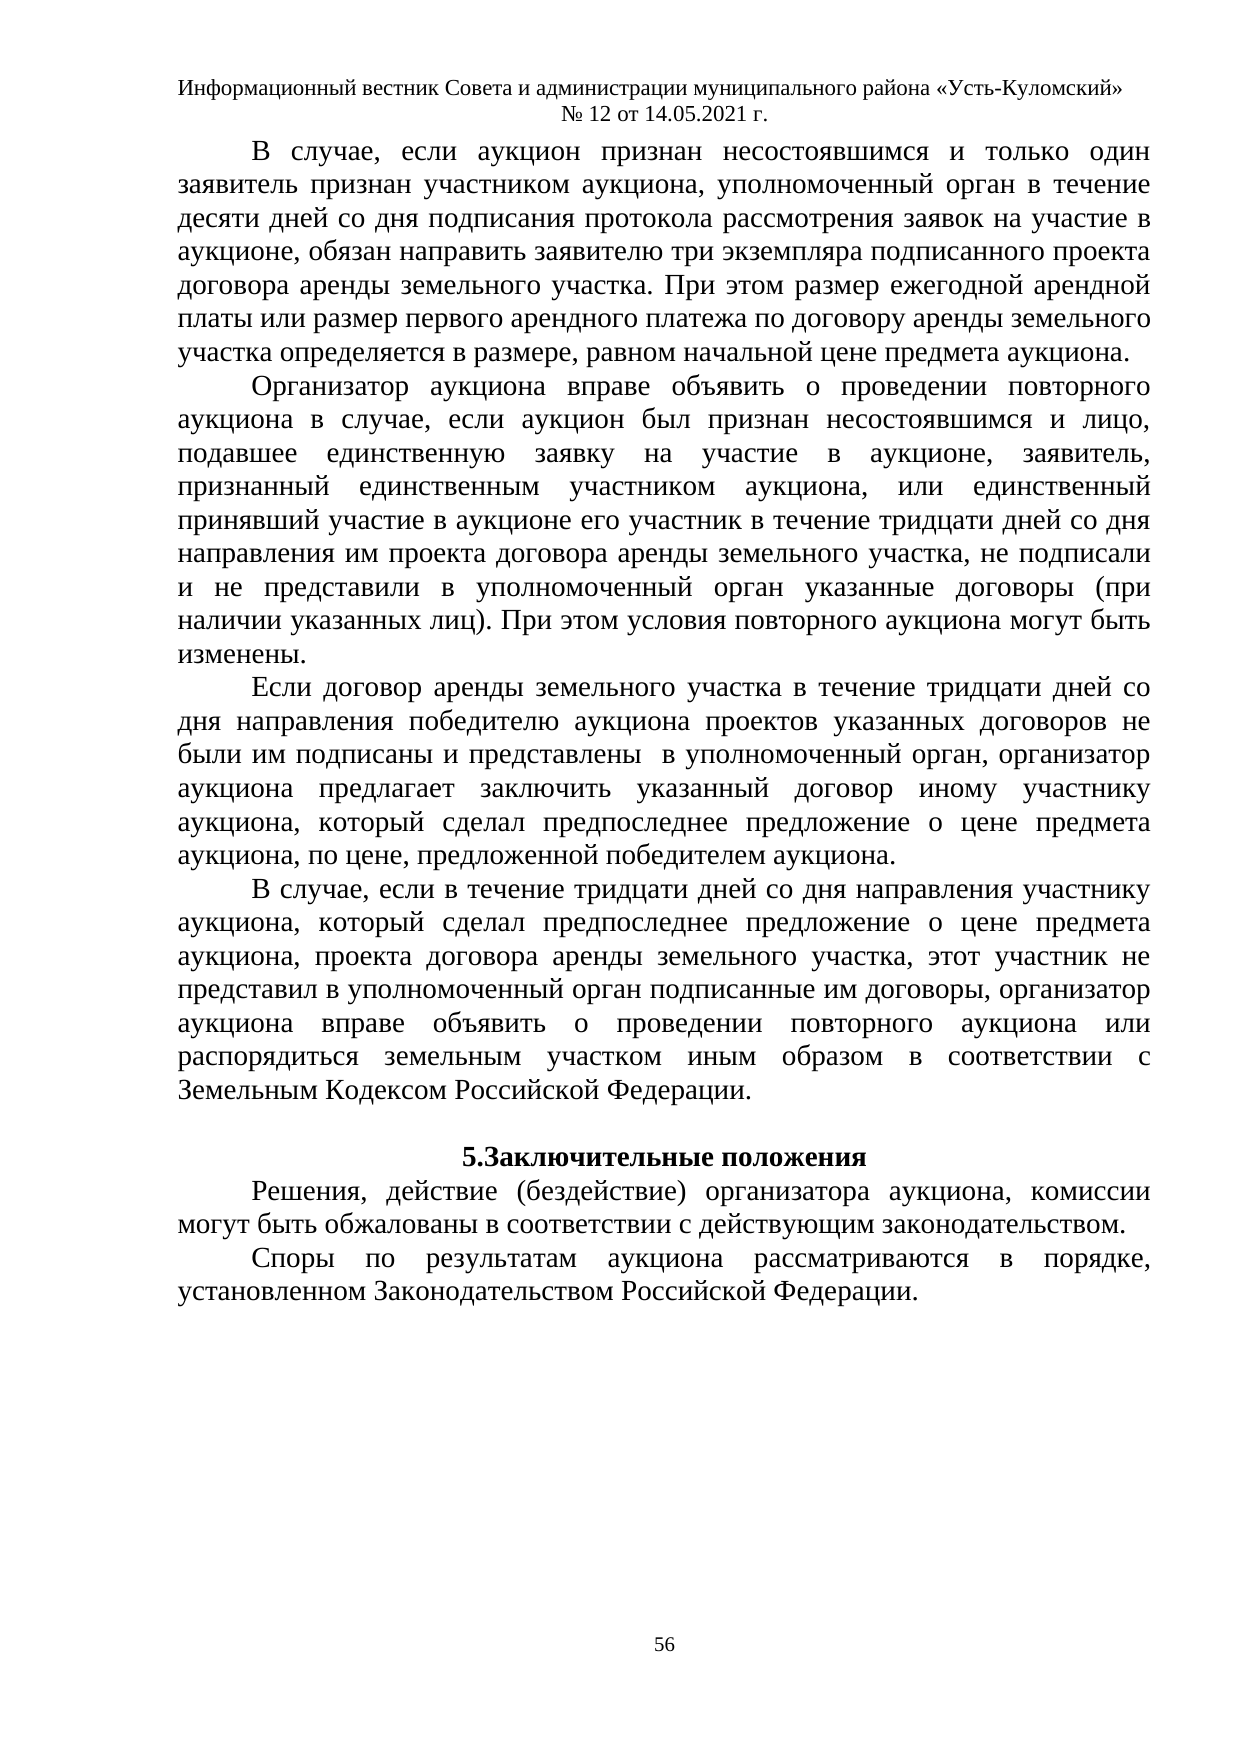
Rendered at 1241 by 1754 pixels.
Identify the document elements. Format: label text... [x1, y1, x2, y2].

text Решения, действие (бездействие) организатора аукциона, комиссии могут быть обжалованы в соответствии с действующим законодательством. [177, 1173, 1152, 1240]
text Если договор аренды земельного участка в течение тридцати дней со дня направления победителю аукциона проектов указанных договоров не были им подписаны и представлены в уполномоченный орган, организатор аукциона предлагает заключить указанный договор иному участнику аукциона, который сделал предпоследнее предложение о цене предмета аукциона, по цене, предложенной победителем аукциона. [177, 669, 1152, 871]
text Споры по результатам аукциона рассматриваются в порядке, установленном Законодательством Российской Федерации. [177, 1240, 1152, 1307]
text В случае, если аукцион признан несостоявшимся и только один заявитель признан участником аукциона, уполномоченный орган в течение десяти дней со дня подписания протокола рассмотрения заявок на участие в аукционе, обязан направить заявителю три экземпляра подписанного проекта договора аренды земельного участка. При этом размер ежегодной арендной платы или размер первого арендного платежа по договору аренды земельного участка определяется в размере, равном начальной цене предмета аукциона. [177, 133, 1152, 368]
text Организатор аукциона вправе объявить о проведении повторного аукциона в случае, если аукцион был признан несостоявшимся и лицо, подавшее единственную заявку на участие в аукционе, заявитель, признанный единственным участником аукциона, или единственный принявший участие в аукционе его участник в течение тридцати дней со дня направления им проекта договора аренды земельного участка, не подписали и не представили в уполномоченный орган указанные договоры (при наличии указанных лиц). При этом условия повторного аукциона могут быть изменены. [177, 368, 1152, 669]
text В случае, если в течение тридцати дней со дня направления участнику аукциона, который сделал предпоследнее предложение о цене предмета аукциона, проекта договора аренды земельного участка, этот участник не представил в уполномоченный орган подписанные им договоры, организатор аукциона вправе объявить о проведении повторного аукциона или распорядиться земельным участком иным образом в соответствии с Земельным Кодексом Российской Федерации. [177, 871, 1152, 1106]
text 5.Заключительные положения [177, 1139, 1152, 1173]
